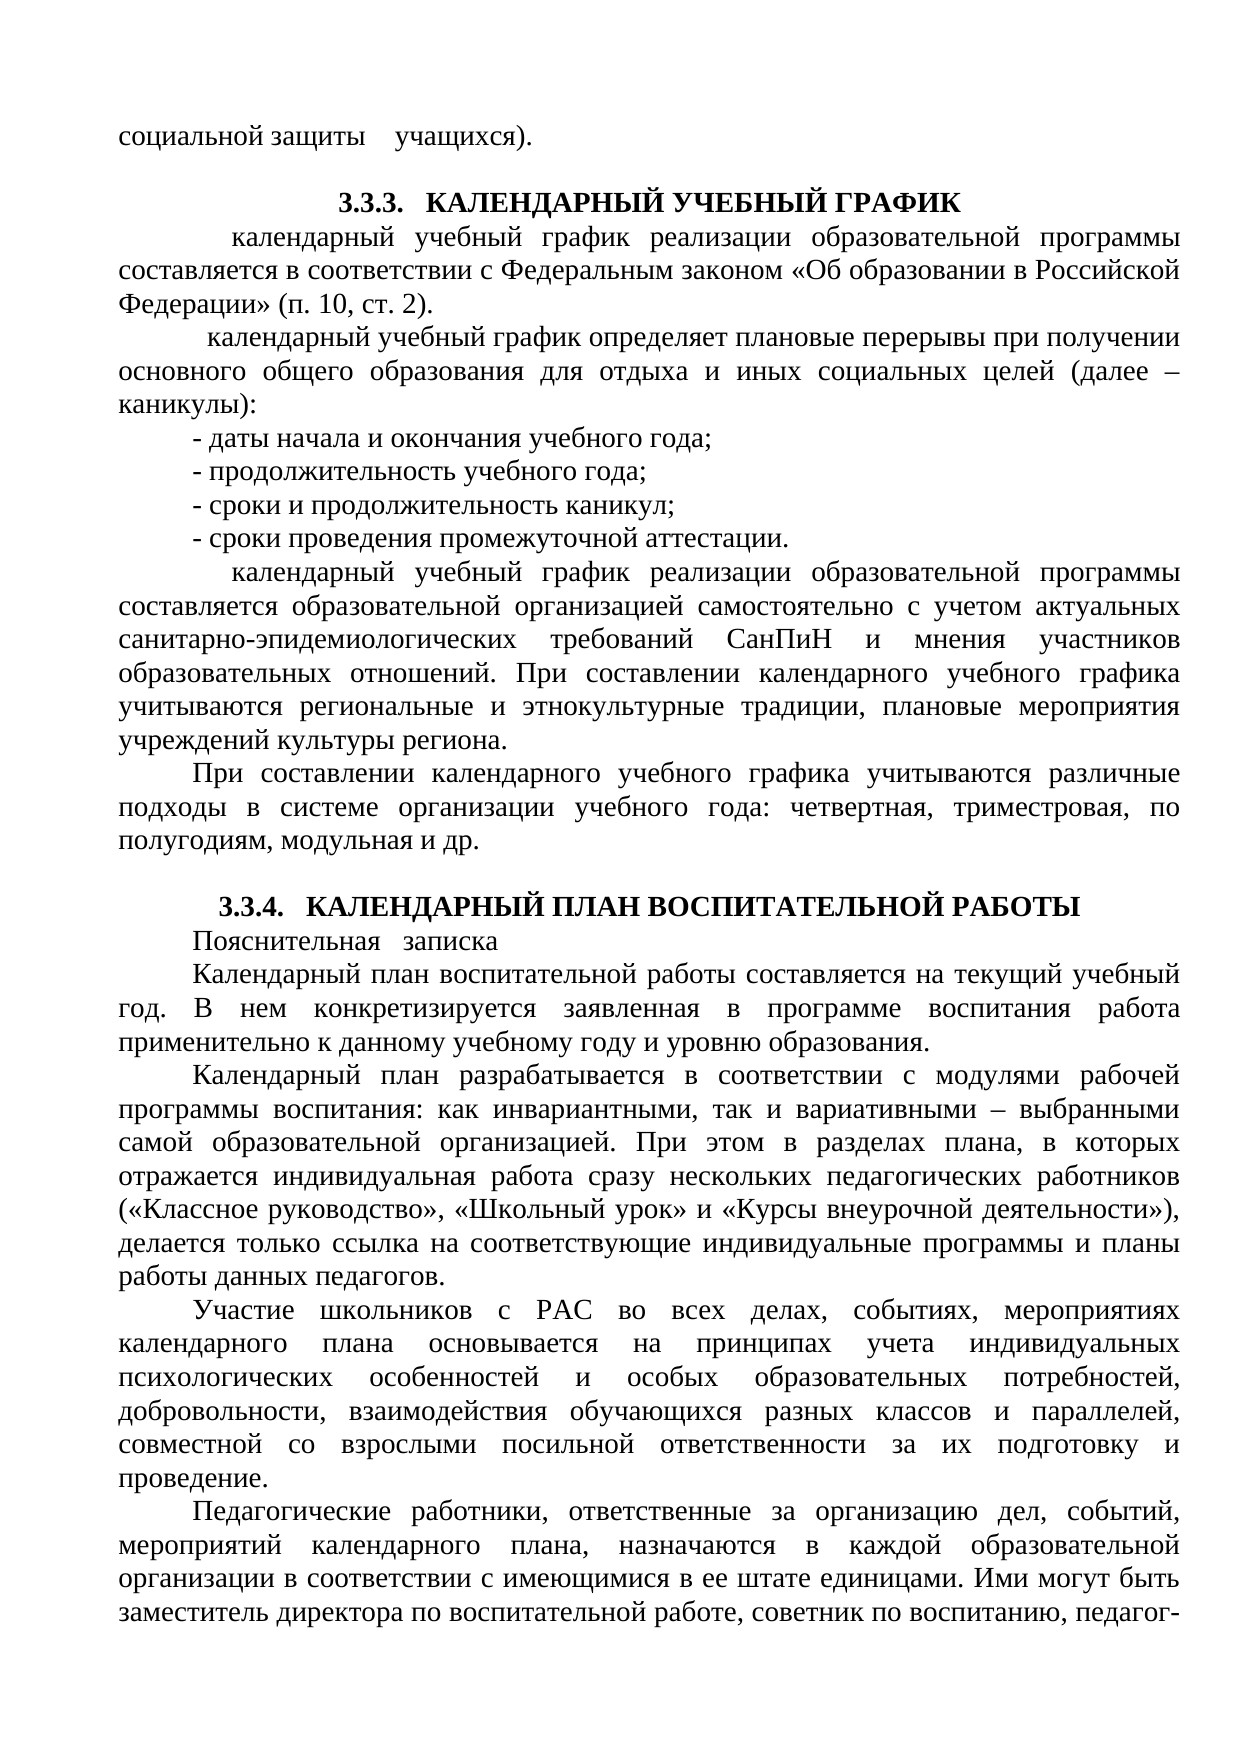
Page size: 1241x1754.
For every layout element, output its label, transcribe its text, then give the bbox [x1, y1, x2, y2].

text При составлении календарного учебного графика учитываются различные подходы в системе организации учебного года: четвертная, триместровая, по полугодиям, модульная и др. [118, 755, 1181, 856]
text календарный учебный график определяет плановые перерывы при получении основного общего образования для отдыха и иных социальных целей (далее – каникулы): [118, 319, 1181, 420]
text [118, 118, 1181, 152]
text Календарный план воспитательной работы составляется на текущий учебный год. В нем конкретизируется заявленная в программе воспитания работа применительно к данному учебному году и уровню образования. [118, 957, 1181, 1057]
text - сроки и продолжительность каникул; [118, 487, 1181, 521]
text - даты начала и окончания учебного года; [118, 420, 1181, 453]
text календарный учебный график реализации образовательной программы составляется в соответствии с Федеральным законом «Об образовании в Российской Федерации» (п. 10, ст. 2). [118, 219, 1181, 319]
text Участие школьников с РАС во всех делах, событиях, мероприятиях календарного плана основывается на принципах учета индивидуальных психологических особенностей и особых образовательных потребностей, добровольности, взаимодействия обучающихся разных классов и параллелей, совместной со взрослыми посильной ответственности за их подготовку и проведение. [118, 1292, 1181, 1493]
text календарный учебный график реализации образовательной программы составляется образовательной организацией самостоятельно с учетом актуальных санитарно-эпидемиологических требований СанПиН и мнения участников образовательных отношений. При составлении календарного учебного графика учитываются региональные и этнокультурные традиции, плановые мероприятия учреждений культуры региона. [118, 554, 1181, 755]
text - продолжительность учебного года; [118, 453, 1181, 487]
text 3.3.4. КАЛЕНДАРНЫЙ ПЛАН ВОСПИТАТЕЛЬНОЙ РАБОТЫ [118, 889, 1181, 923]
text Пояснительная записка [118, 923, 1181, 957]
text - сроки проведения промежуточной аттестации. [118, 521, 1181, 554]
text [118, 1493, 1181, 1627]
text Календарный план разрабатывается в соответствии с модулями рабочей программы воспитания: как инвариантными, так и вариативными – выбранными самой образовательной организацией. При этом в разделах плана, в которых отражается индивидуальная работа сразу нескольких педагогических работников («Классное руководство», «Школьный урок» и «Курсы внеурочной деятельности»), делается только ссылка на соответствующие индивидуальные программы и планы работы данных педагогов. [118, 1057, 1181, 1292]
text 3.3.3. КАЛЕНДАРНЫЙ УЧЕБНЫЙ ГРАФИК [118, 185, 1181, 219]
